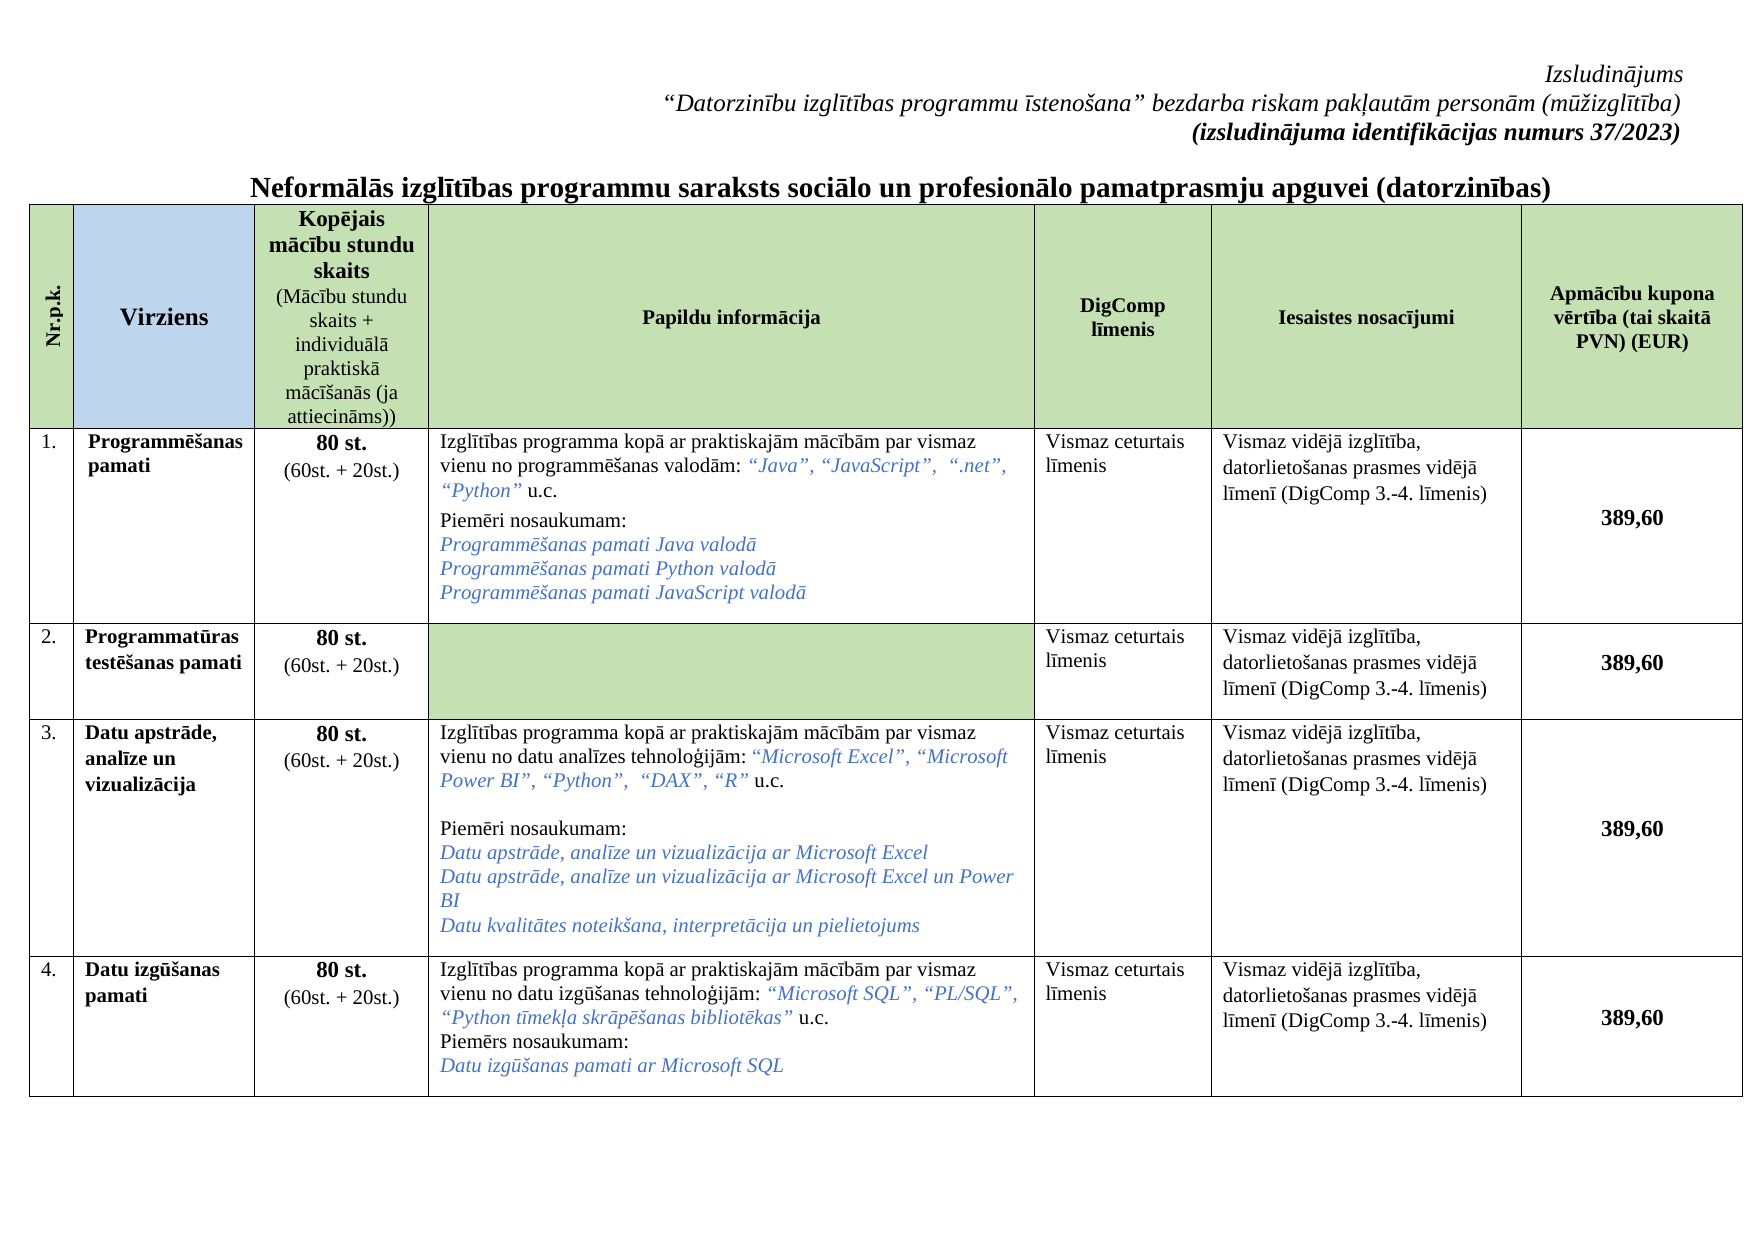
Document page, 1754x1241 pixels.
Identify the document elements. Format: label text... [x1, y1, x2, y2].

table_cell Datu apstrāde, analīze un vizualizācija [74, 720, 254, 956]
table_cell 3. [30, 720, 73, 956]
table_cell 389,60 [1522, 957, 1742, 1096]
table_cell Vismaz vidējā izglītība, datorlietošanas prasmes vidējā līmenī (DigComp 3.-4. līmenis) [1212, 957, 1521, 1096]
table_cell Vismaz ceturtais līmenis [1035, 720, 1211, 956]
table_cell 2. [30, 624, 73, 719]
table_cell Vismaz ceturtais līmenis [1035, 624, 1211, 719]
table_cell Programmēšanas pamati [74, 429, 254, 623]
table_cell Vismaz vidējā izglītība, datorlietošanas prasmes vidējā līmenī (DigComp 3.-4. līmenis) [1212, 429, 1521, 623]
table_header DigComp līmenis [1035, 205, 1211, 428]
table_cell Programmatūras testēšanas pamati [74, 624, 254, 719]
text Izsludinājums [118, 59, 1683, 88]
table_header Apmācību kupona vērtība (tai skaitā PVN) (EUR) [1522, 205, 1742, 428]
table_cell 80 st. (60st. + 20st.) [255, 957, 428, 1096]
table_cell 1. [30, 429, 73, 623]
text Neformālās izglītības programmu saraksts sociālo un profesionālo pamatprasmju apguvei (datorzinības) [118, 170, 1683, 204]
table_cell Vismaz vidējā izglītība, datorlietošanas prasmes vidējā līmenī (DigComp 3.-4. līmenis) [1212, 624, 1521, 719]
table_cell 80 st. (60st. + 20st.) [255, 429, 428, 623]
table_header Papildu informācija [429, 205, 1034, 428]
table_header Virziens [74, 205, 254, 428]
text (izsludinājuma identifikācijas numurs 37/2023) [118, 117, 1683, 145]
table_cell Izglītības programma kopā ar praktiskajām mācībām par vismaz vienu no datu izgūšanas tehnoloģijām: “Microsoft SQL”, “PL/SQL”, “Python tīmekļa skrāpēšanas bibliotēkas” u.c. Piemērs nosaukumam: Datu izgūšanas pamati ar Microsoft SQL [429, 957, 1034, 1096]
text “Datorzinību izglītības programmu īstenošana” bezdarba riskam pakļautām personām (mūžizglītība) [118, 88, 1683, 117]
table_cell [429, 624, 1034, 719]
table_cell 80 st. (60st. + 20st.) [255, 720, 428, 956]
table_cell 80 st. (60st. + 20st.) [255, 624, 428, 719]
table_header Nr.p.k. [30, 205, 73, 428]
table_cell 4. [30, 957, 73, 1096]
table_cell Izglītības programma kopā ar praktiskajām mācībām par vismaz vienu no programmēšanas valodām: “Java”, “JavaScript”, “.net”, “Python” u.c. Piemēri nosaukumam: Programmēšanas pamati Java valodā Programmēšanas pamati Python valodā Programmēšanas pamati JavaScript valodā [429, 429, 1034, 623]
table_cell Vismaz ceturtais līmenis [1035, 429, 1211, 623]
table_cell 389,60 [1522, 624, 1742, 719]
table_cell Izglītības programma kopā ar praktiskajām mācībām par vismaz vienu no datu analīzes tehnoloģijām: “Microsoft Excel”, “Microsoft Power BI”, “Python”, “DAX”, “R” u.c. Piemēri nosaukumam: Datu apstrāde, analīze un vizualizācija ar Microsoft Excel Datu apstrāde, analīze un vizualizācija ar Microsoft Excel un Power BI Datu kvalitātes noteikšana, interpretācija un pielietojums [429, 720, 1034, 956]
table_cell Vismaz ceturtais līmenis [1035, 957, 1211, 1096]
table_cell 389,60 [1522, 720, 1742, 956]
table_cell Datu izgūšanas pamati [74, 957, 254, 1096]
table_header Iesaistes nosacījumi [1212, 205, 1521, 428]
table_cell 389,60 [1522, 429, 1742, 623]
table_cell Vismaz vidējā izglītība, datorlietošanas prasmes vidējā līmenī (DigComp 3.-4. līmenis) [1212, 720, 1521, 956]
table_header Kopējais mācību stundu skaits (Mācību stundu skaits + individuālā praktiskā mācīšanās (ja attiecināms)) [255, 205, 428, 428]
